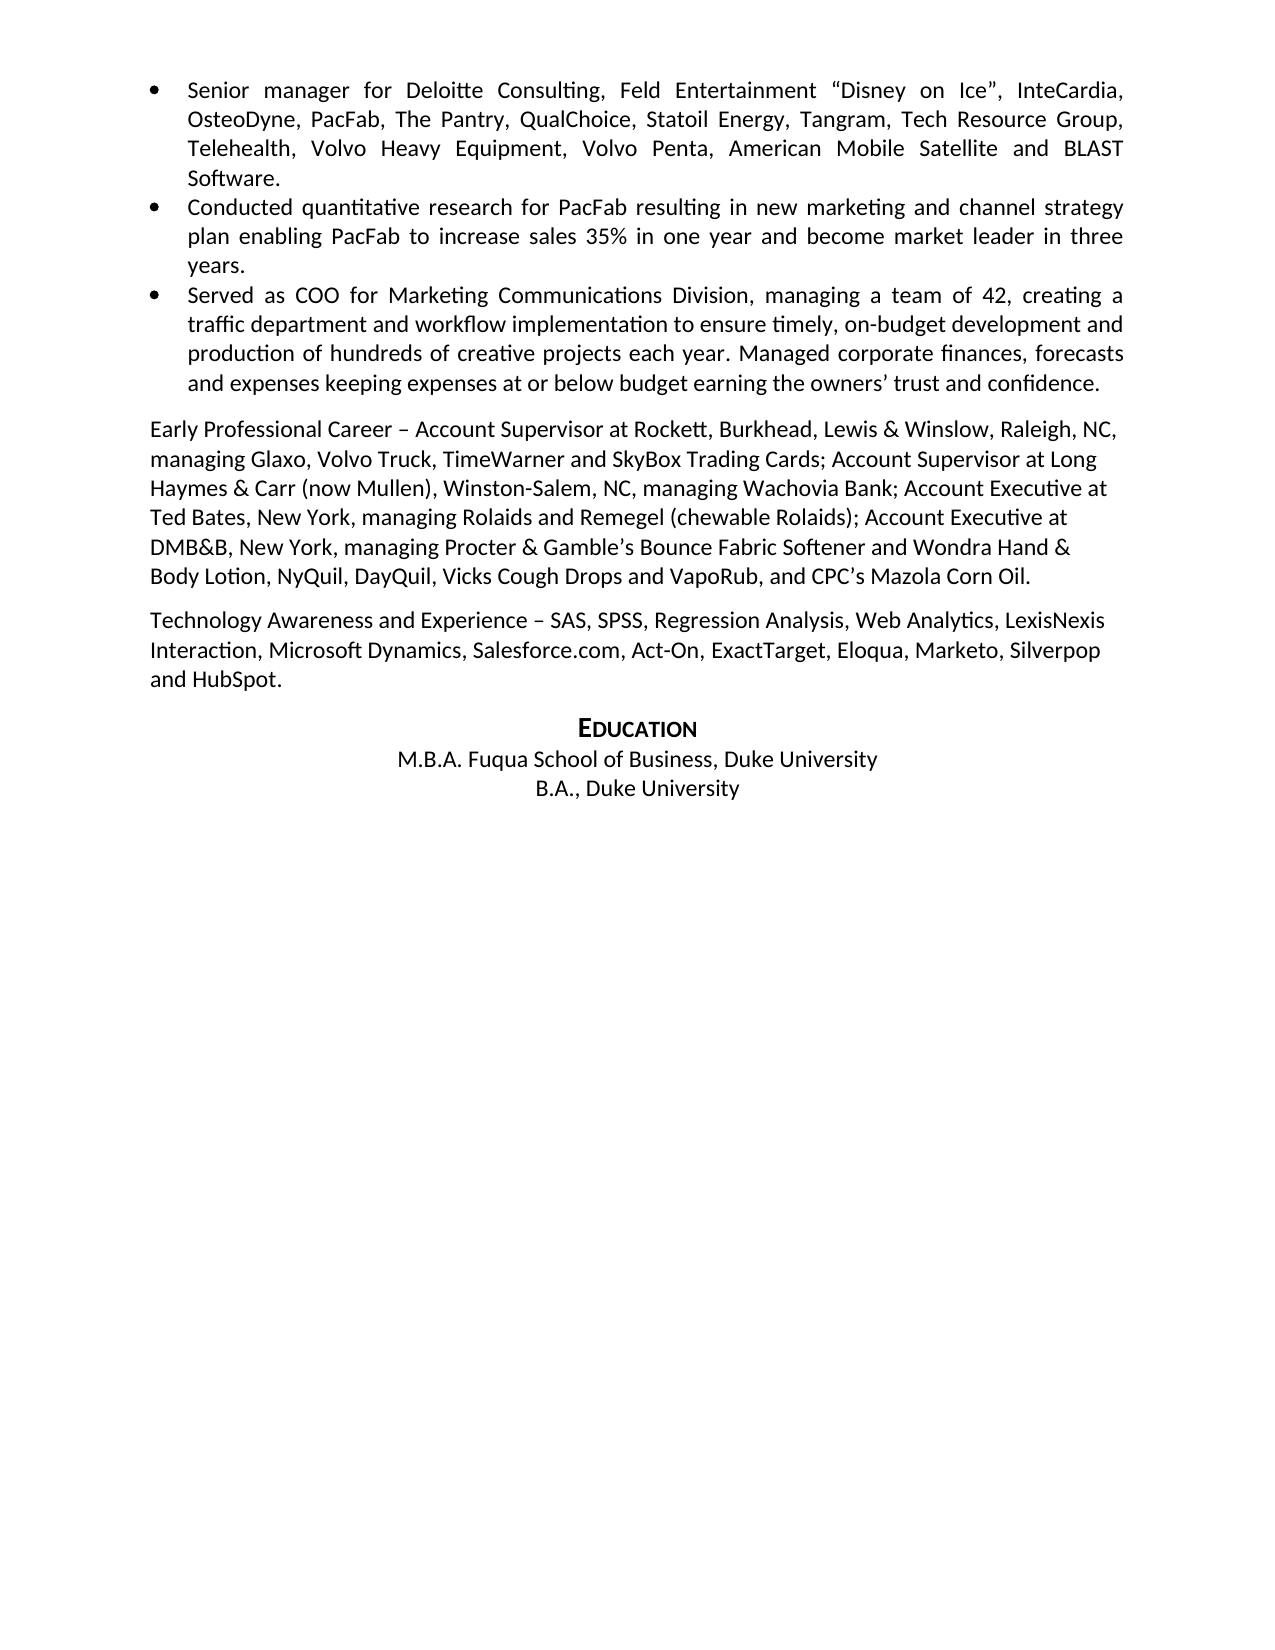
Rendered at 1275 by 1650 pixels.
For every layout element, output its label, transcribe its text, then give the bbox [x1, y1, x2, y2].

text Technology Awareness and Experience – SAS, SPSS, Regression Analysis, Web Analytics, LexisNexis Interaction, Microsoft Dynamics, Salesforce.com, Act-On, ExactTarget, Eloqua, Marketo, Silverpop and HubSpot. [150, 606, 1125, 693]
list Senior manager for Deloitte Consulting, Feld Entertainment “Disney on Ice”, InteCardia, OsteoDyne, PacFab, The Pantry, QualChoice, Statoil Energy, Tangram, Tech Resource Group, Telehealth, Volvo Heavy Equipment, Volvo Penta, American Mobile Satellite and BLAST Software. [150, 75, 1125, 192]
text Education [150, 709, 1125, 744]
text Early Professional Career – Account Supervisor at Rockett, Burkhead, Lewis & Winslow, Raleigh, NC, managing Glaxo, Volvo Truck, TimeWarner and SkyBox Trading Cards; Account Supervisor at Long Haymes & Carr (now Mullen), Winston-Salem, NC, managing Wachovia Bank; Account Executive at Ted Bates, New York, managing Rolaids and Remegel (chewable Rolaids); Account Executive at DMB&B, New York, managing Procter & Gamble’s Bounce Fabric Softener and Wondra Hand & Body Lotion, NyQuil, DayQuil, Vicks Cough Drops and VapoRub, and CPC’s Mazola Corn Oil. [150, 414, 1125, 590]
list Conducted quantitative research for PacFab resulting in new marketing and channel strategy plan enabling PacFab to increase sales 35% in one year and become market leader in three years. [150, 192, 1125, 280]
text M.B.A. Fuqua School of Business, Duke University [150, 744, 1125, 773]
list Served as COO for Marketing Communications Division, managing a team of 42, creating a traffic department and workflow implementation to ensure timely, on-budget development and production of hundreds of creative projects each year. Managed corporate finances, forecasts and expenses keeping expenses at or below budget earning the owners’ trust and confidence. [150, 280, 1125, 397]
text B.A., Duke University [150, 773, 1125, 803]
